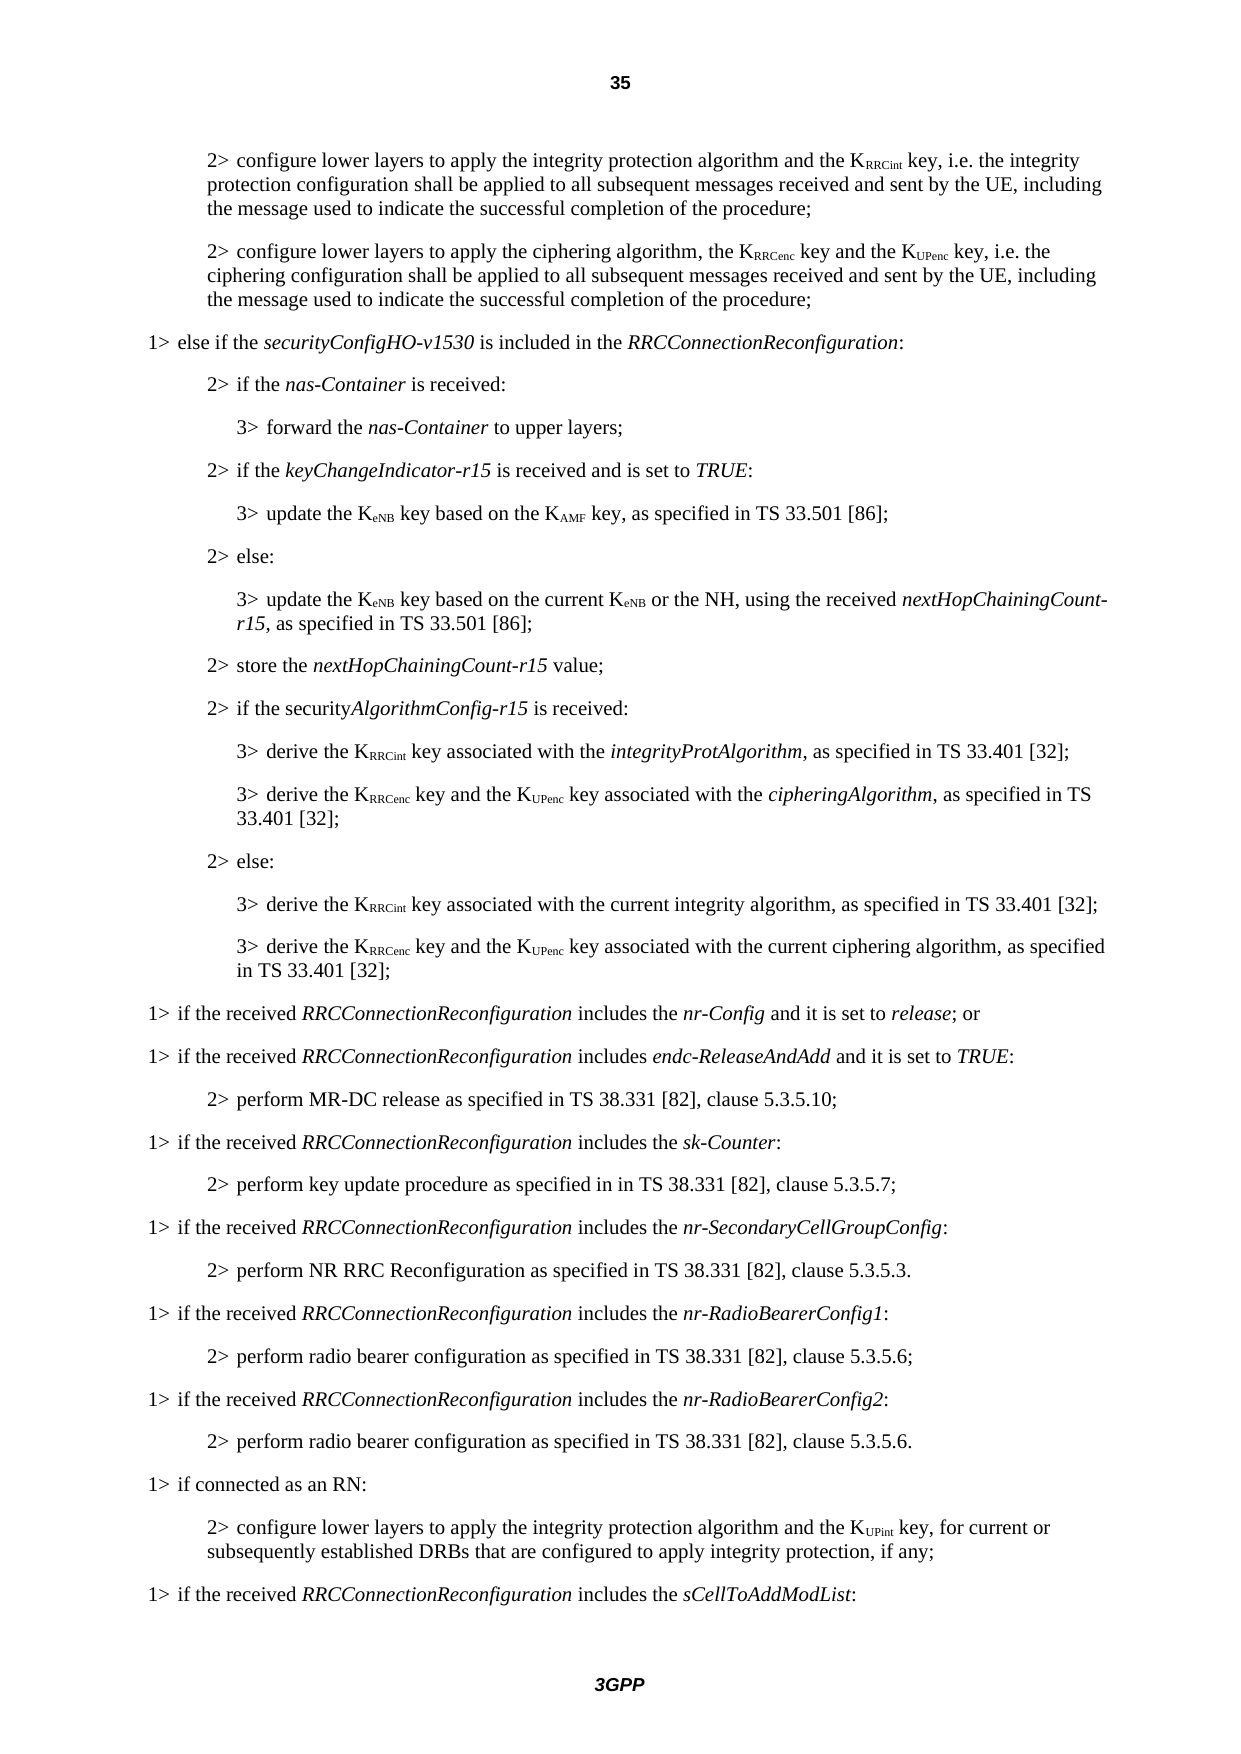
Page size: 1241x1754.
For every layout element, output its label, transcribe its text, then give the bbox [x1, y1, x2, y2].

text 1> if the received RRCConnectionReconfiguration includes the sCellToAddModList: [148, 1582, 1122, 1606]
text 2> else: [207, 544, 1122, 568]
text 2> configure lower layers to apply the integrity protection algorithm and the KRRCint key, i.e. the integrity protection configuration shall be applied to all subsequent messages received and sent by the UE, including the message used to indicate the successful completion of the procedure; [207, 148, 1122, 220]
text 1> else if the securityConfigHO-v1530 is included in the RRCConnectionReconfiguration: [148, 329, 1122, 354]
text 2> perform key update procedure as specified in in TS 38.331 [82], clause 5.3.5.7; [207, 1172, 1122, 1196]
text 3> derive the KRRCint key associated with the current integrity algorithm, as specified in TS 33.401 [32]; [236, 891, 1122, 916]
text 1> if the received RRCConnectionReconfiguration includes the sk-Counter: [148, 1129, 1122, 1154]
text 2> perform MR-DC release as specified in TS 38.331 [82], clause 5.3.5.10; [207, 1087, 1122, 1111]
text 1> if the received RRCConnectionReconfiguration includes endc-ReleaseAndAdd and it is set to TRUE: [148, 1044, 1122, 1068]
text 1> if connected as an RN: [148, 1472, 1122, 1496]
text 2> configure lower layers to apply the integrity protection algorithm and the KUPint key, for current or subsequently established DRBs that are configured to apply integrity protection, if any; [207, 1515, 1122, 1563]
text 3> update the KeNB key based on the current KeNB or the NH, using the received nextHopChainingCount-r15, as specified in TS 33.501 [86]; [236, 586, 1122, 634]
text 2> perform radio bearer configuration as specified in TS 38.331 [82], clause 5.3.5.6. [207, 1429, 1122, 1453]
text 2> if the securityAlgorithmConfig-r15 is received: [207, 696, 1122, 720]
text 2> if the nas-Container is received: [207, 372, 1122, 396]
text 3> derive the KRRCenc key and the KUPenc key associated with the current ciphering algorithm, as specified in TS 33.401 [32]; [236, 934, 1122, 982]
text 1> if the received RRCConnectionReconfiguration includes the nr-RadioBearerConfig1: [148, 1301, 1122, 1325]
text 2> perform NR RRC Reconfiguration as specified in TS 38.331 [82], clause 5.3.5.3. [207, 1258, 1122, 1282]
text 2> configure lower layers to apply the ciphering algorithm, the KRRCenc key and the KUPenc key, i.e. the ciphering configuration shall be applied to all subsequent messages received and sent by the UE, including the message used to indicate the successful completion of the procedure; [207, 239, 1122, 311]
text 3> derive the KRRCenc key and the KUPenc key associated with the cipheringAlgorithm, as specified in TS 33.401 [32]; [236, 782, 1122, 830]
text 1> if the received RRCConnectionReconfiguration includes the nr-RadioBearerConfig2: [148, 1386, 1122, 1411]
text 1> if the received RRCConnectionReconfiguration includes the nr-SecondaryCellGroupConfig: [148, 1215, 1122, 1239]
text 1> if the received RRCConnectionReconfiguration includes the nr-Config and it is set to release; or [148, 1001, 1122, 1025]
text 3> derive the KRRCint key associated with the integrityProtAlgorithm, as specified in TS 33.401 [32]; [236, 739, 1122, 763]
text 2> else: [207, 849, 1122, 873]
text 3> update the KeNB key based on the KAMF key, as specified in TS 33.501 [86]; [236, 501, 1122, 525]
text 2> perform radio bearer configuration as specified in TS 38.331 [82], clause 5.3.5.6; [207, 1344, 1122, 1368]
text 3> forward the nas-Container to upper layers; [236, 415, 1122, 439]
text 2> store the nextHopChainingCount-r15 value; [207, 653, 1122, 677]
text 2> if the keyChangeIndicator-r15 is received and is set to TRUE: [207, 458, 1122, 482]
